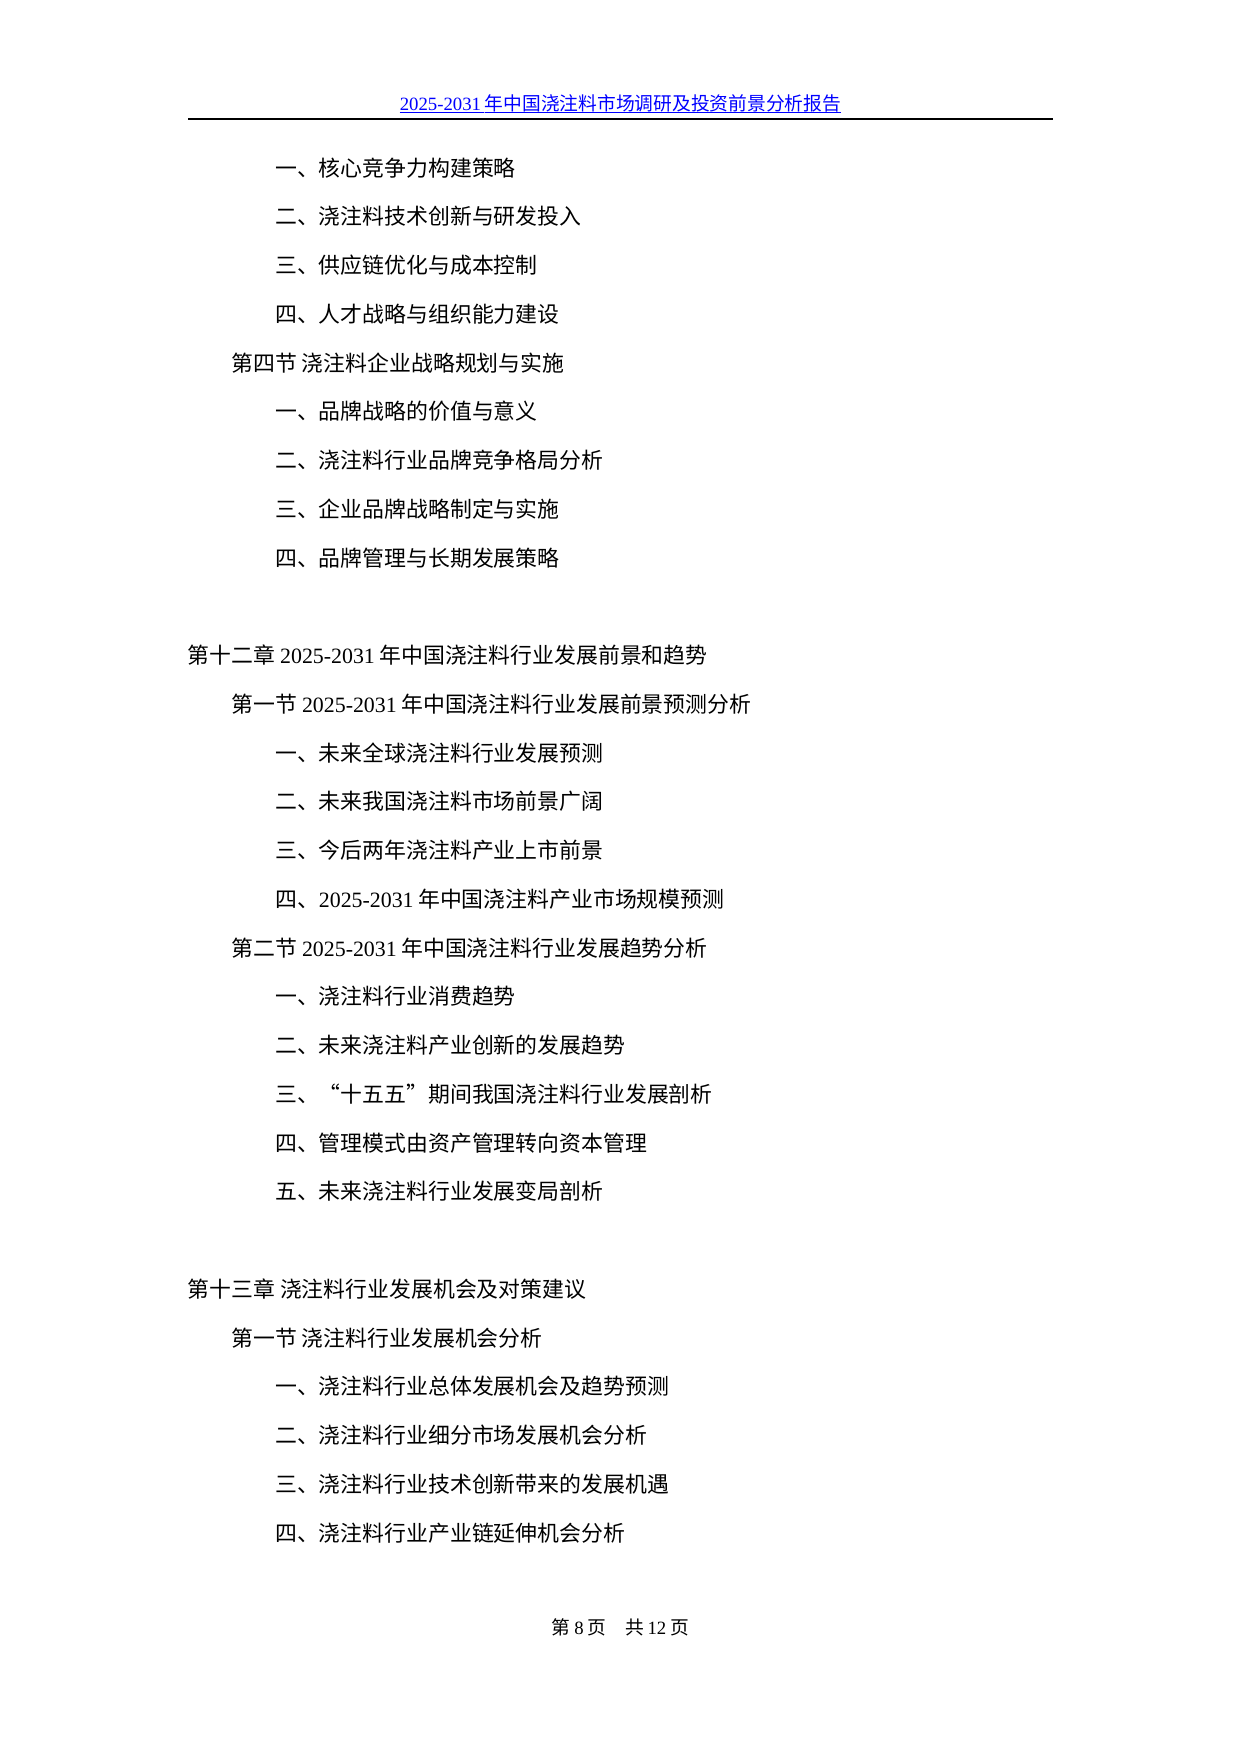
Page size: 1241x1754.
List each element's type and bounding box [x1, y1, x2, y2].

text [187, 150, 1053, 1548]
